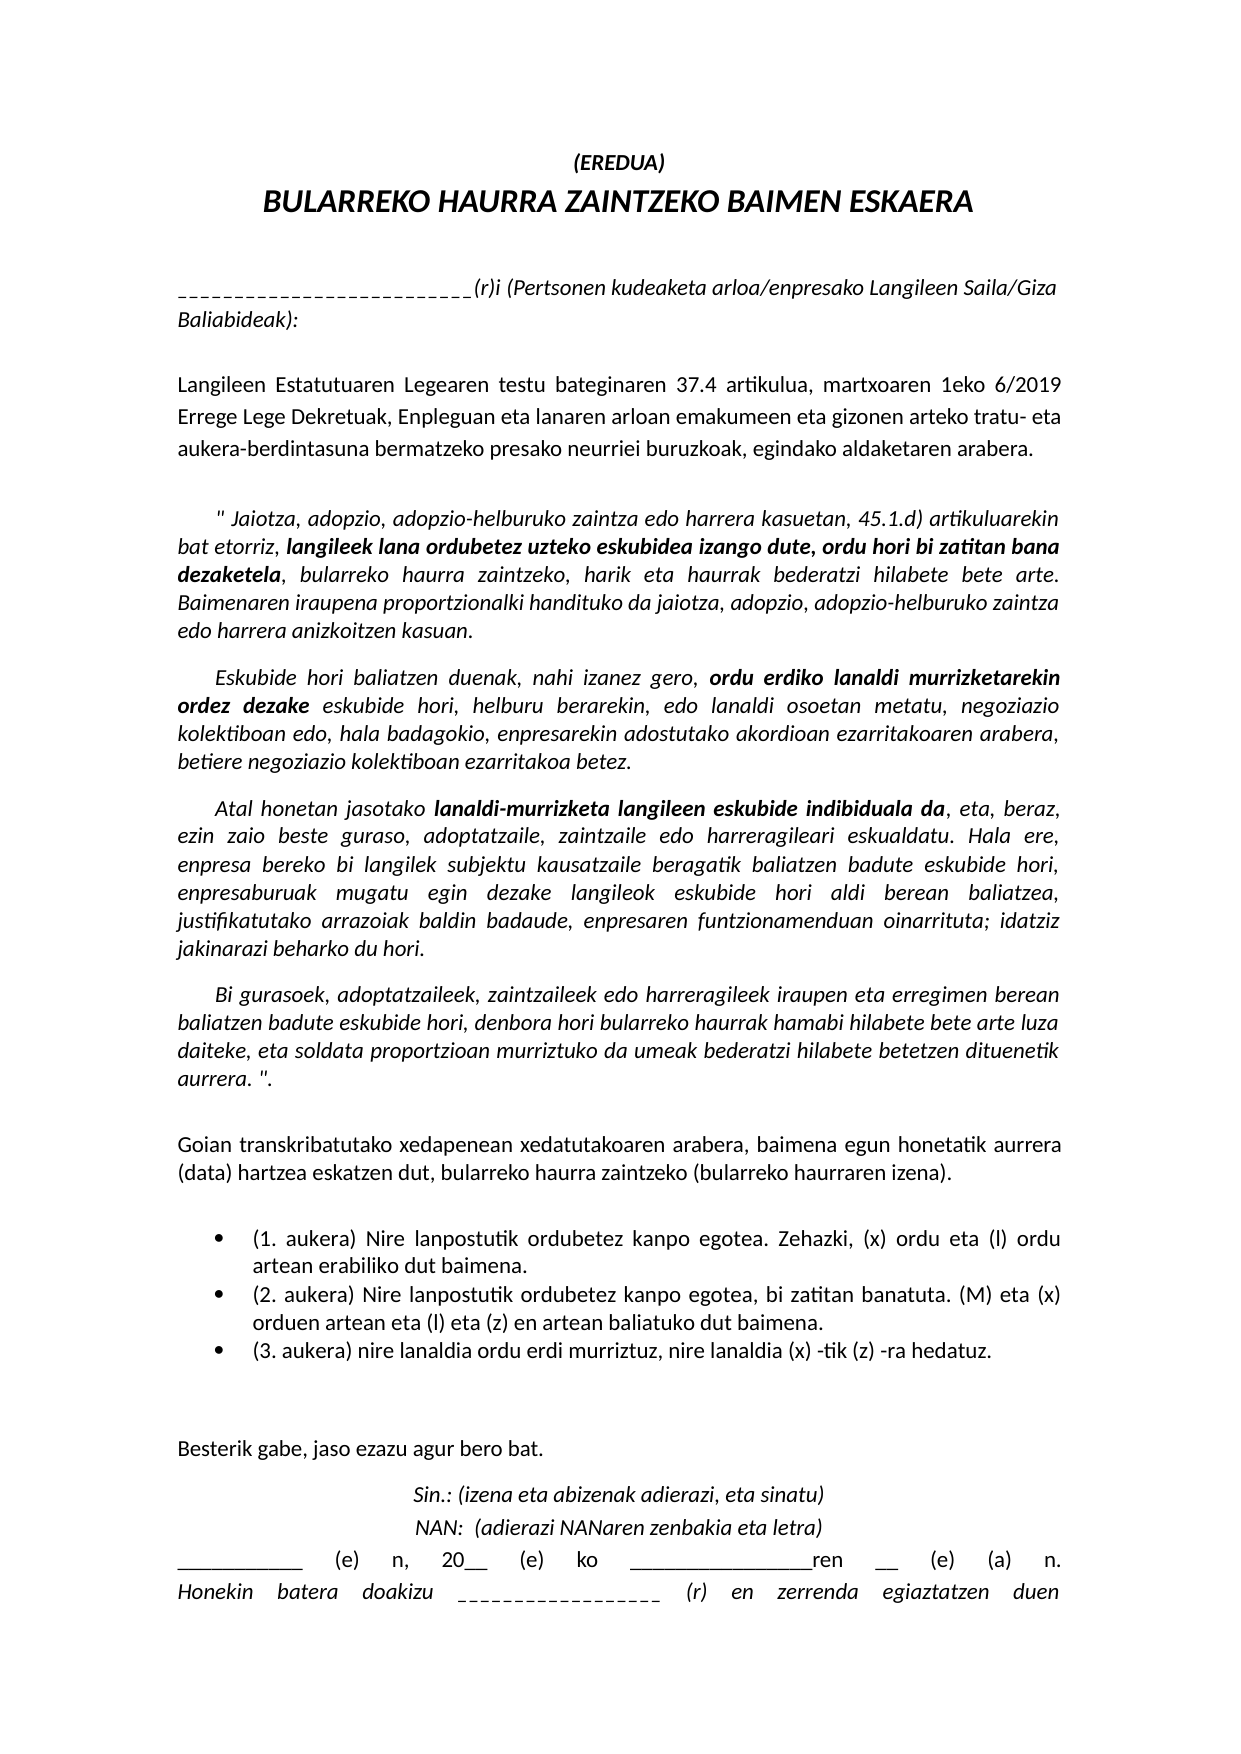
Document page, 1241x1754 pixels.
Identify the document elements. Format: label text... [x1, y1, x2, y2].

text Sin.: (izena eta abizenak adierazi, eta sinatu) [177, 1481, 1063, 1509]
text Goian transkribatutako xedapenean xedatutakoaren arabera, baimena egun honetatik aurrera (data) hartzea eskatzen dut, bularreko haurra zaintzeko (bularreko haurraren izena). [177, 1130, 1063, 1186]
list (2. aukera) Nire lanpostutik ordubetez kanpo egotea, bi zatitan banatuta. (M) eta (x) orduen artean eta (l) eta (z) en artean baliatuko dut baimena. [215, 1280, 1063, 1336]
text Langileen Estatutuaren Legearen testu bateginaren 37.4 artikulua, martxoaren 1eko 6/2019 Errege Lege Dekretuak, Enpleguan eta lanaren arloan emakumeen eta gizonen arteko tratu- eta aukera-berdintasuna bermatzeko presako neurriei buruzkoak, egindako aldaketaren arabera. [177, 370, 1063, 462]
list (3. aukera) nire lanaldia ordu erdi murriztuz, nire lanaldia (x) -tik (z) -ra hedatuz. [215, 1336, 1063, 1364]
text __________________________(r)i (Pertsonen kudeaketa arloa/enpresako Langileen Saila/Giza Baliabideak): [177, 273, 1063, 333]
text Besterik gabe, jaso ezazu agur bero bat. [177, 1401, 1063, 1462]
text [177, 1545, 1063, 1605]
list (1. aukera) Nire lanpostutik ordubetez kanpo egotea. Zehazki, (x) ordu eta (l) ordu artean erabiliko dut baimena. [215, 1224, 1063, 1280]
text Bi gurasoek, adoptatzaileek, zaintzaileek edo harreragileek iraupen eta erregimen berean baliatzen badute eskubide hori, denbora hori bularreko haurrak hamabi hilabete bete arte luza daiteke, eta soldata proportzioan murriztuko da umeak bederatzi hilabete betetzen dituenetik aurrera. ". [177, 981, 1063, 1093]
text Eskubide hori baliatzen duenak, nahi izanez gero, ordu erdiko lanaldi murrizketarekin ordez dezake eskubide hori, helburu berarekin, edo lanaldi osoetan metatu, negoziazio kolektiboan edo, hala badagokio, enpresarekin adostutako akordioan ezarritakoaren arabera, betiere negoziazio kolektiboan ezarritakoa betez. [177, 663, 1063, 775]
text (EREDUA) [177, 148, 1063, 176]
text BULARREKO HAURRA ZAINTZEKO BAIMEN ESKAERA [177, 180, 1063, 221]
text Atal honetan jasotako lanaldi-murrizketa langileen eskubide indibiduala da, eta, beraz, ezin zaio beste guraso, adoptatzaile, zaintzaile edo harreragileari eskualdatu. Hala ere, enpresa bereko bi langilek subjektu kausatzaile beragatik baliatzen badute eskubide hori, enpresaburuak mugatu egin dezake langileok eskubide hori aldi berean baliatzea, justifikatutako arrazoiak baldin badaude, enpresaren funtzionamenduan oinarrituta; idatziz jakinarazi beharko du hori. [177, 794, 1063, 962]
text NAN: (adierazi NANaren zenbakia eta letra) [177, 1513, 1063, 1541]
text " Jaiotza, adopzio, adopzio-helburuko zaintza edo harrera kasuetan, 45.1.d) artikuluarekin bat etorriz, langileek lana ordubetez uzteko eskubidea izango dute, ordu hori bi zatitan bana dezaketela, bularreko haurra zaintzeko, harik eta haurrak bederatzi hilabete bete arte. Baimenaren iraupena proportzionalki handituko da jaiotza, adopzio, adopzio-helburuko zaintza edo harrera anizkoitzen kasuan. [177, 504, 1063, 644]
